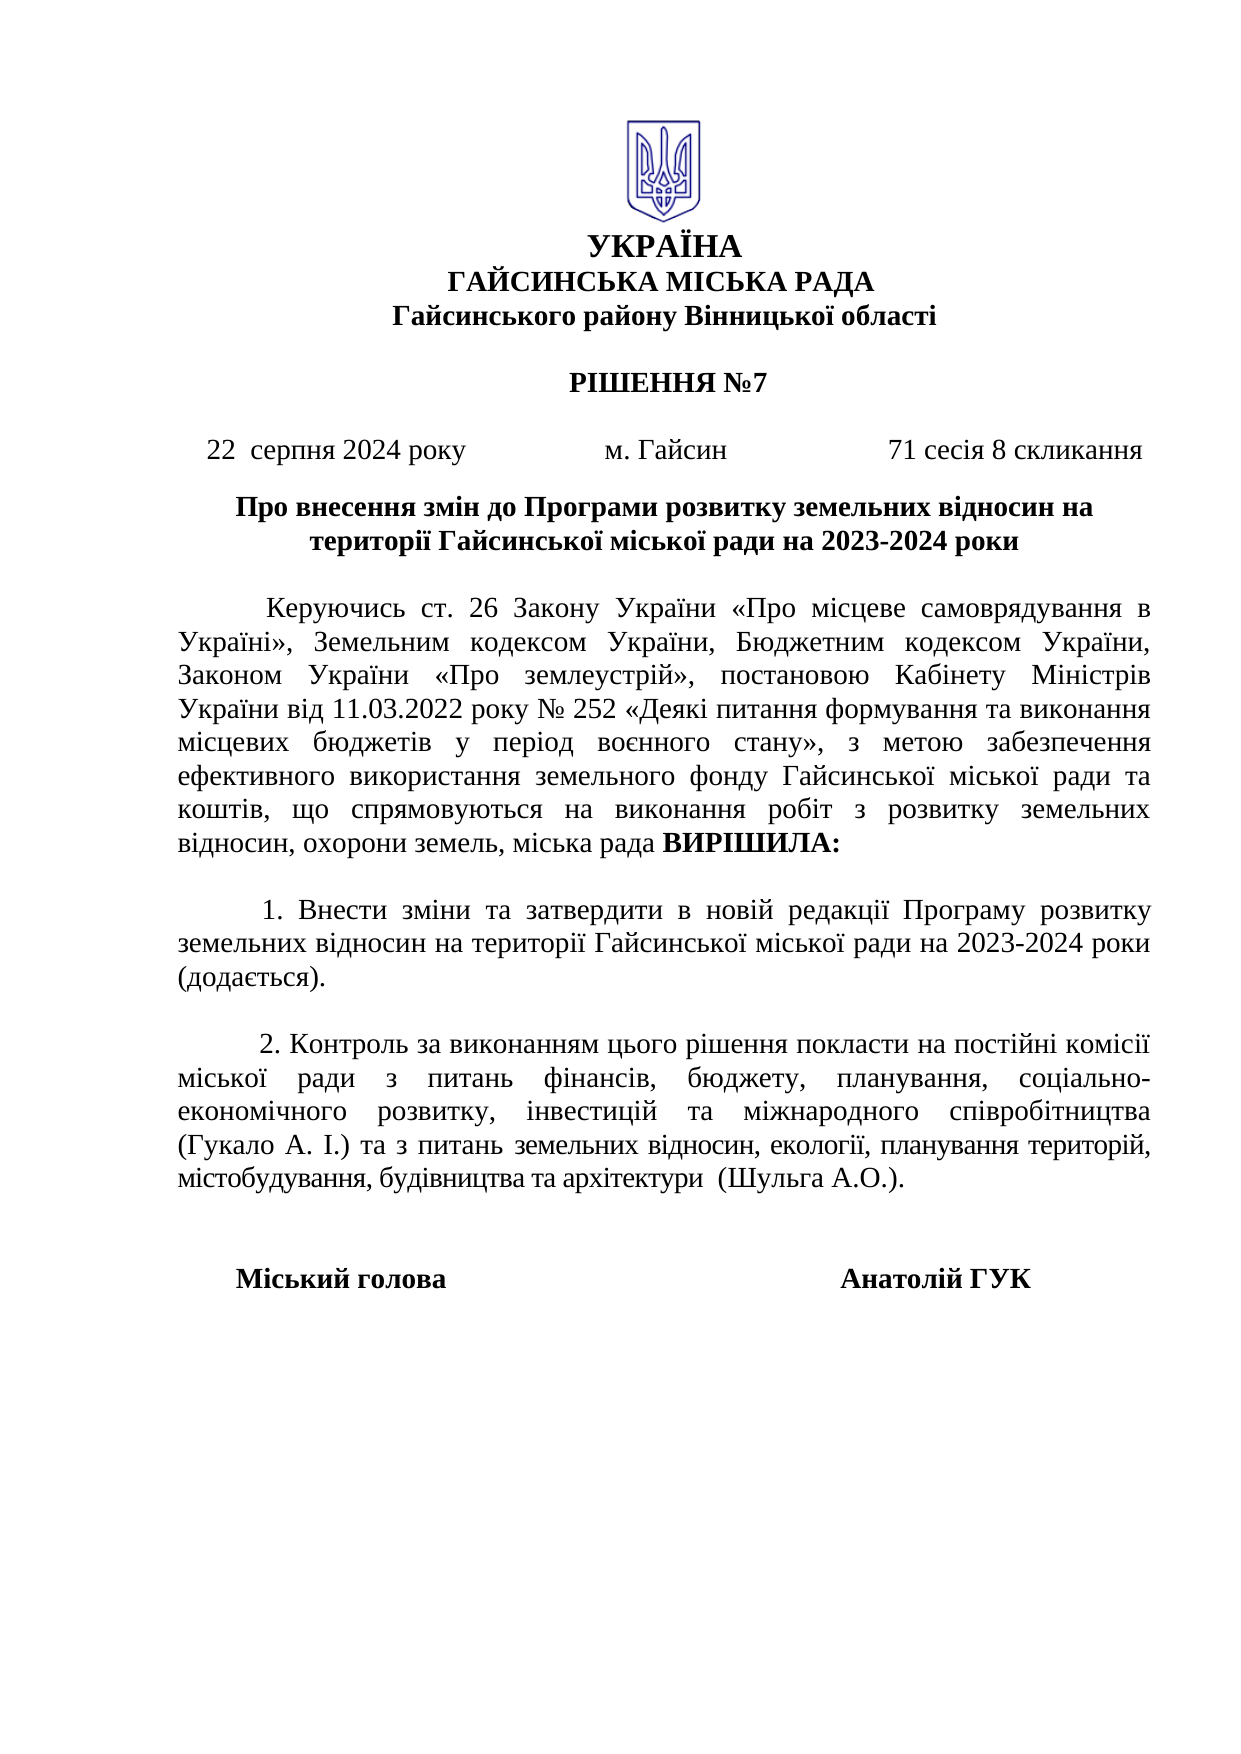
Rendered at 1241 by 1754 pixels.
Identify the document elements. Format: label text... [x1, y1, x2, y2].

subtitle 2. Контроль за виконанням цього рішення покласти на постійні комісії міської ради з питань фінансів, бюджету, планування, соціально-економічного розвитку, інвестицій та міжнародного співробітництва (Гукало А. І.) та з питань земельних відносин, екології, планування територій, містобудування, будівництва та архітектури (Шульга А.О.). [177, 1026, 1152, 1194]
text ГАЙСИНСЬКА МІСЬКА РАДА Гайсинського району Вінницької області [177, 264, 1152, 331]
text 22 серпня 2024 року м. Гайсин 71 сесія 8 скликання [177, 432, 1152, 466]
text УКРАЇНА [177, 226, 1152, 264]
text території Гайсинської міської ради на 2023-2024 роки [177, 523, 1152, 557]
text Керуючись ст. 26 Закону України «Про місцеве самоврядування в Україні», Земельним кодексом України, Бюджетним кодексом України, Законом України «Про землеустрій», постановою Кабінету Міністрів України від 11.03.2022 року № 252 «Деякі питання формування та виконання місцевих бюджетів у період воєнного стану», з метою забезпечення ефективного використання земельного фонду Гайсинської міської ради та коштів, що спрямовуються на виконання робіт з розвитку земельних відносин, охорони земель, міська рада ВИРІШИЛА: [177, 590, 1152, 858]
text РІШЕННЯ №7 [177, 365, 1152, 398]
text 1. Внести зміни та затвердити в новій редакції Програму розвитку земельних відносин на території Гайсинської міської ради на 2023-2024 роки (додається). [177, 892, 1152, 993]
text Міський голова Анатолій ГУК [177, 1261, 1152, 1294]
text Про внесення змін до Програми розвитку земельних відносин на [177, 489, 1152, 523]
